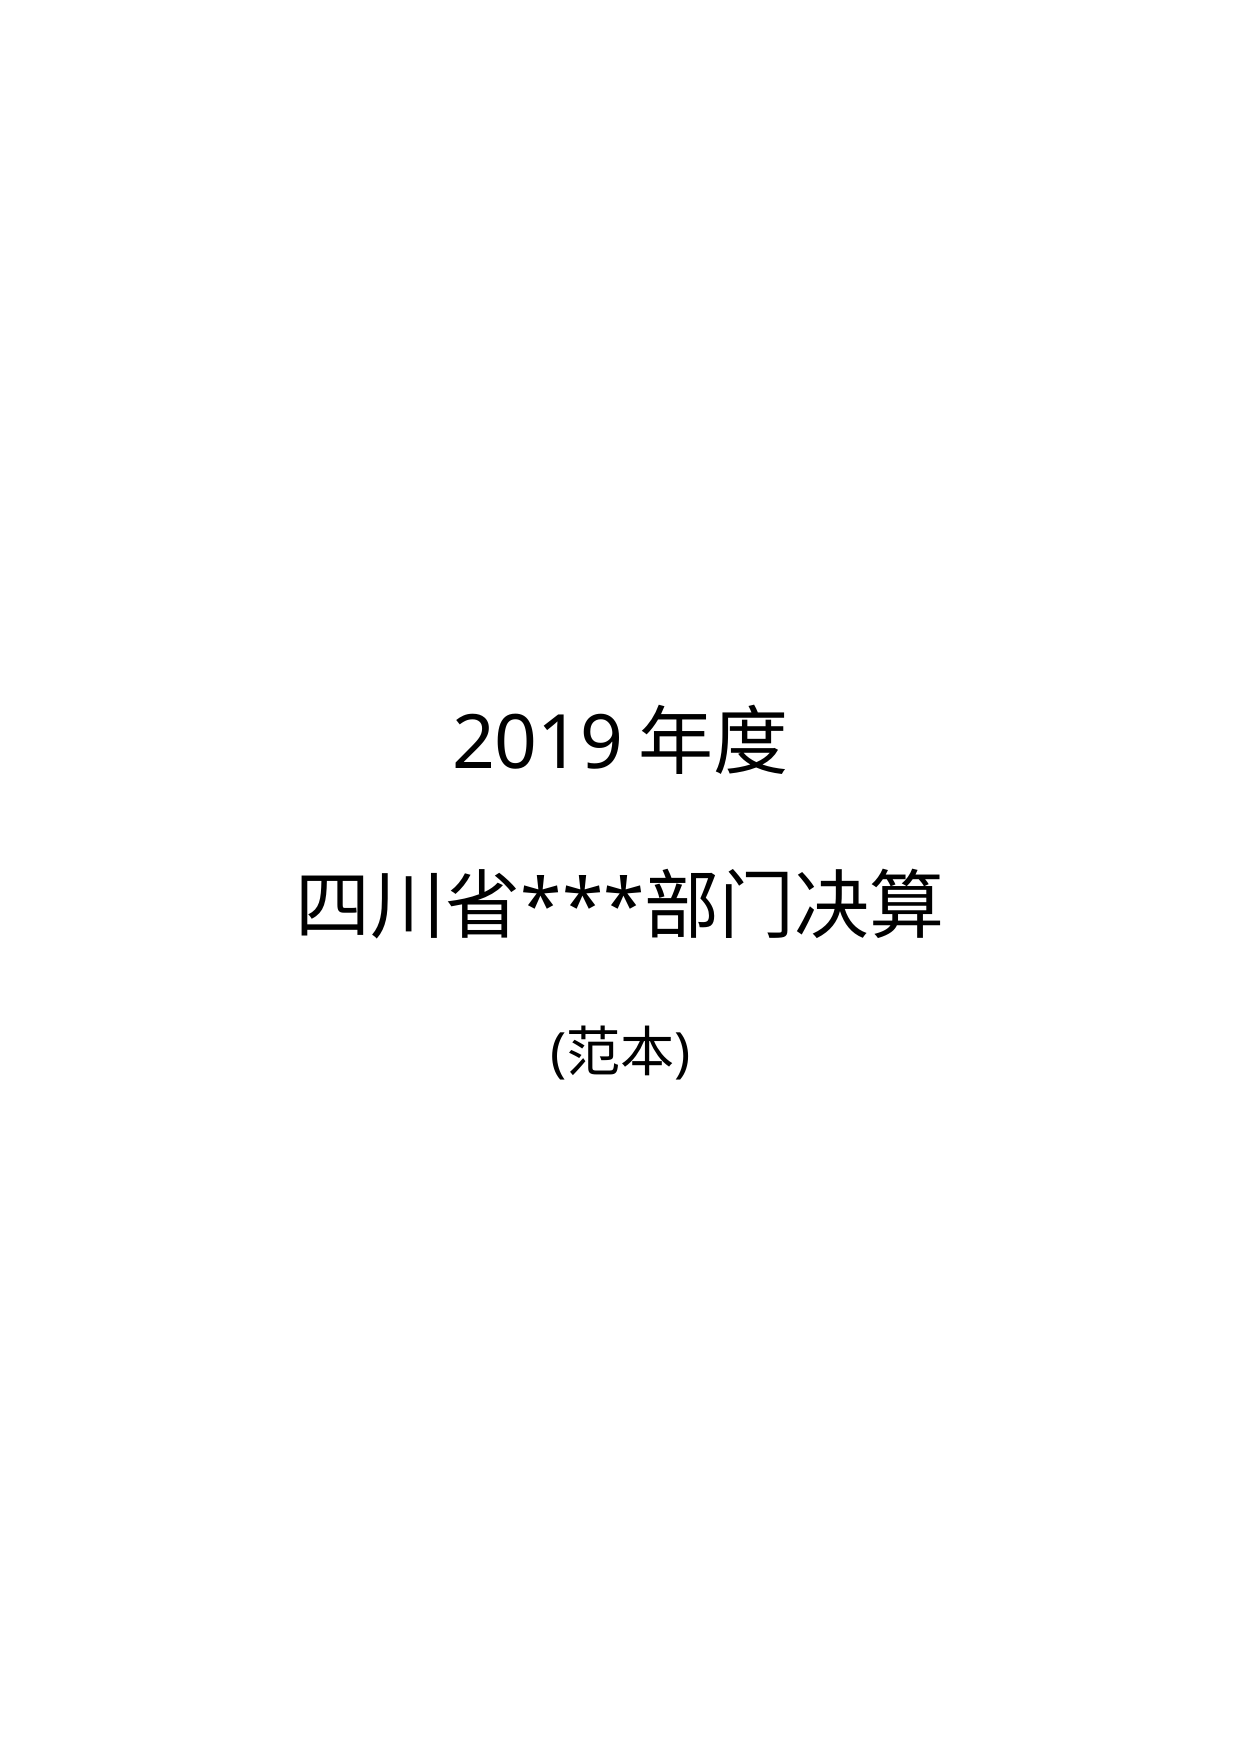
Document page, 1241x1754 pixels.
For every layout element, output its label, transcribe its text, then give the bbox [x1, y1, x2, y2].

text (范本) [187, 1009, 1053, 1087]
text 2019年度 [187, 682, 1053, 791]
text 四川省***部门决算 [187, 845, 1053, 954]
